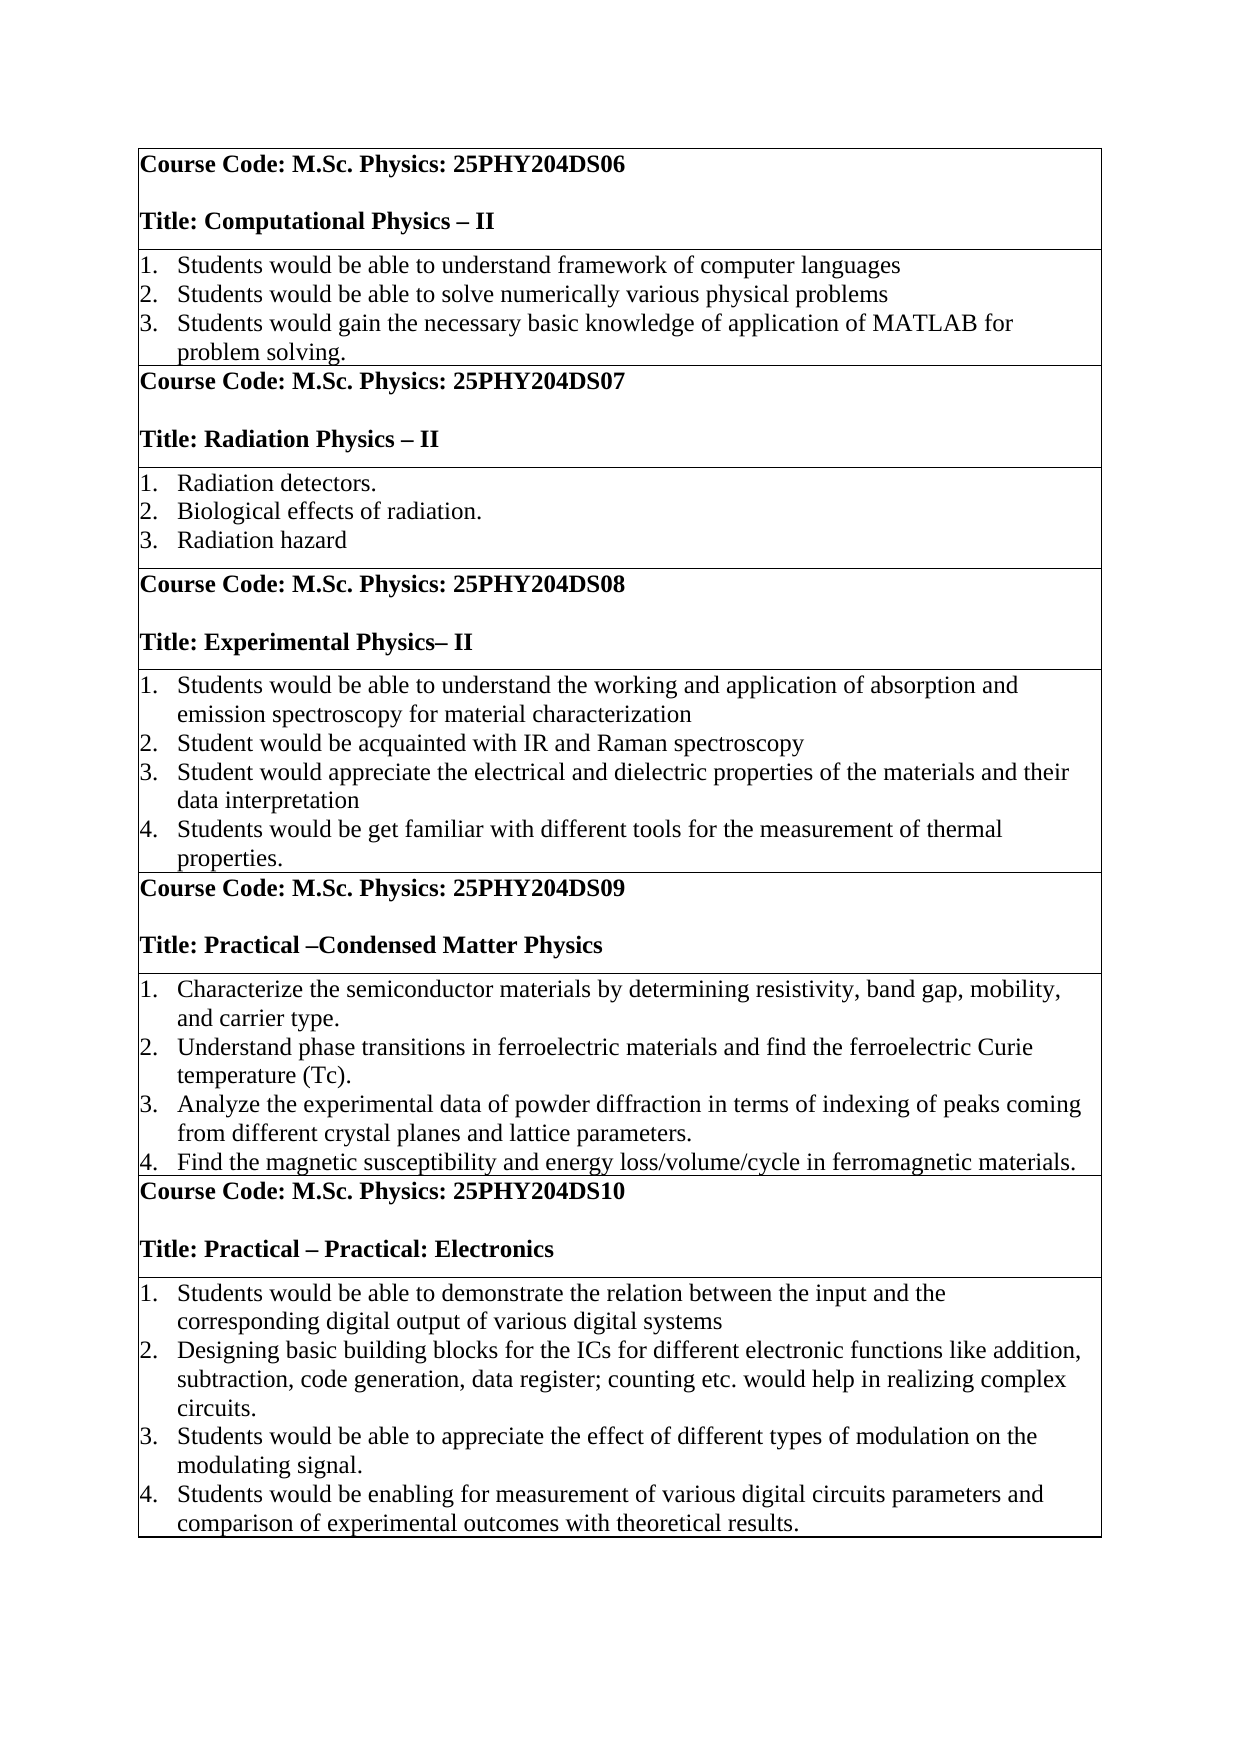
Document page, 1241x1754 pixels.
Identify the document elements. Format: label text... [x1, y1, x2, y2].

table_cell Course Code: M.Sc. Physics: 25PHY204DS06 Title: Computational Physics – II [139, 149, 1101, 249]
table_cell Radiation detectors. Biological effects of radiation. Radiation hazard [139, 468, 1101, 568]
table_cell Course Code: M.Sc. Physics: 25PHY204DS09 Title: Practical –Condensed Matter Physics [139, 873, 1101, 973]
table_cell Students would be able to understand framework of computer languages Students would be able to solve numerically various physical problems Students would gain the necessary basic knowledge of application of MATLAB for problem solving. [139, 250, 1101, 365]
table_cell Students would be able to understand the working and application of absorption and emission spectroscopy for material characterization Student would be acquainted with IR and Raman spectroscopy Student would appreciate the electrical and dielectric properties of the materials and their data interpretation Students would be get familiar with different tools for the measurement of thermal properties. [139, 670, 1101, 872]
table_cell Characterize the semiconductor materials by determining resistivity, band gap, mobility, and carrier type. Understand phase transitions in ferroelectric materials and find the ferroelectric Curie temperature (Tc). Analyze the experimental data of powder diffraction in terms of indexing of peaks coming from different crystal planes and lattice parameters. Find the magnetic susceptibility and energy loss/volume/cycle in ferromagnetic materials. [139, 974, 1101, 1175]
table_cell Students would be able to demonstrate the relation between the input and the corresponding digital output of various digital systems Designing basic building blocks for the ICs for different electronic functions like addition, subtraction, code generation, data register; counting etc. would help in realizing complex circuits. Students would be able to appreciate the effect of different types of modulation on the modulating signal. Students would be enabling for measurement of various digital circuits parameters and comparison of experimental outcomes with theoretical results. [139, 1278, 1101, 1536]
table_cell Course Code: M.Sc. Physics: 25PHY204DS07 Title: Radiation Physics – II [139, 366, 1101, 467]
table_cell Course Code: M.Sc. Physics: 25PHY204DS10 Title: Practical – Practical: Electronics [139, 1176, 1101, 1277]
table_cell Course Code: M.Sc. Physics: 25PHY204DS08 Title: Experimental Physics– II [139, 569, 1101, 669]
